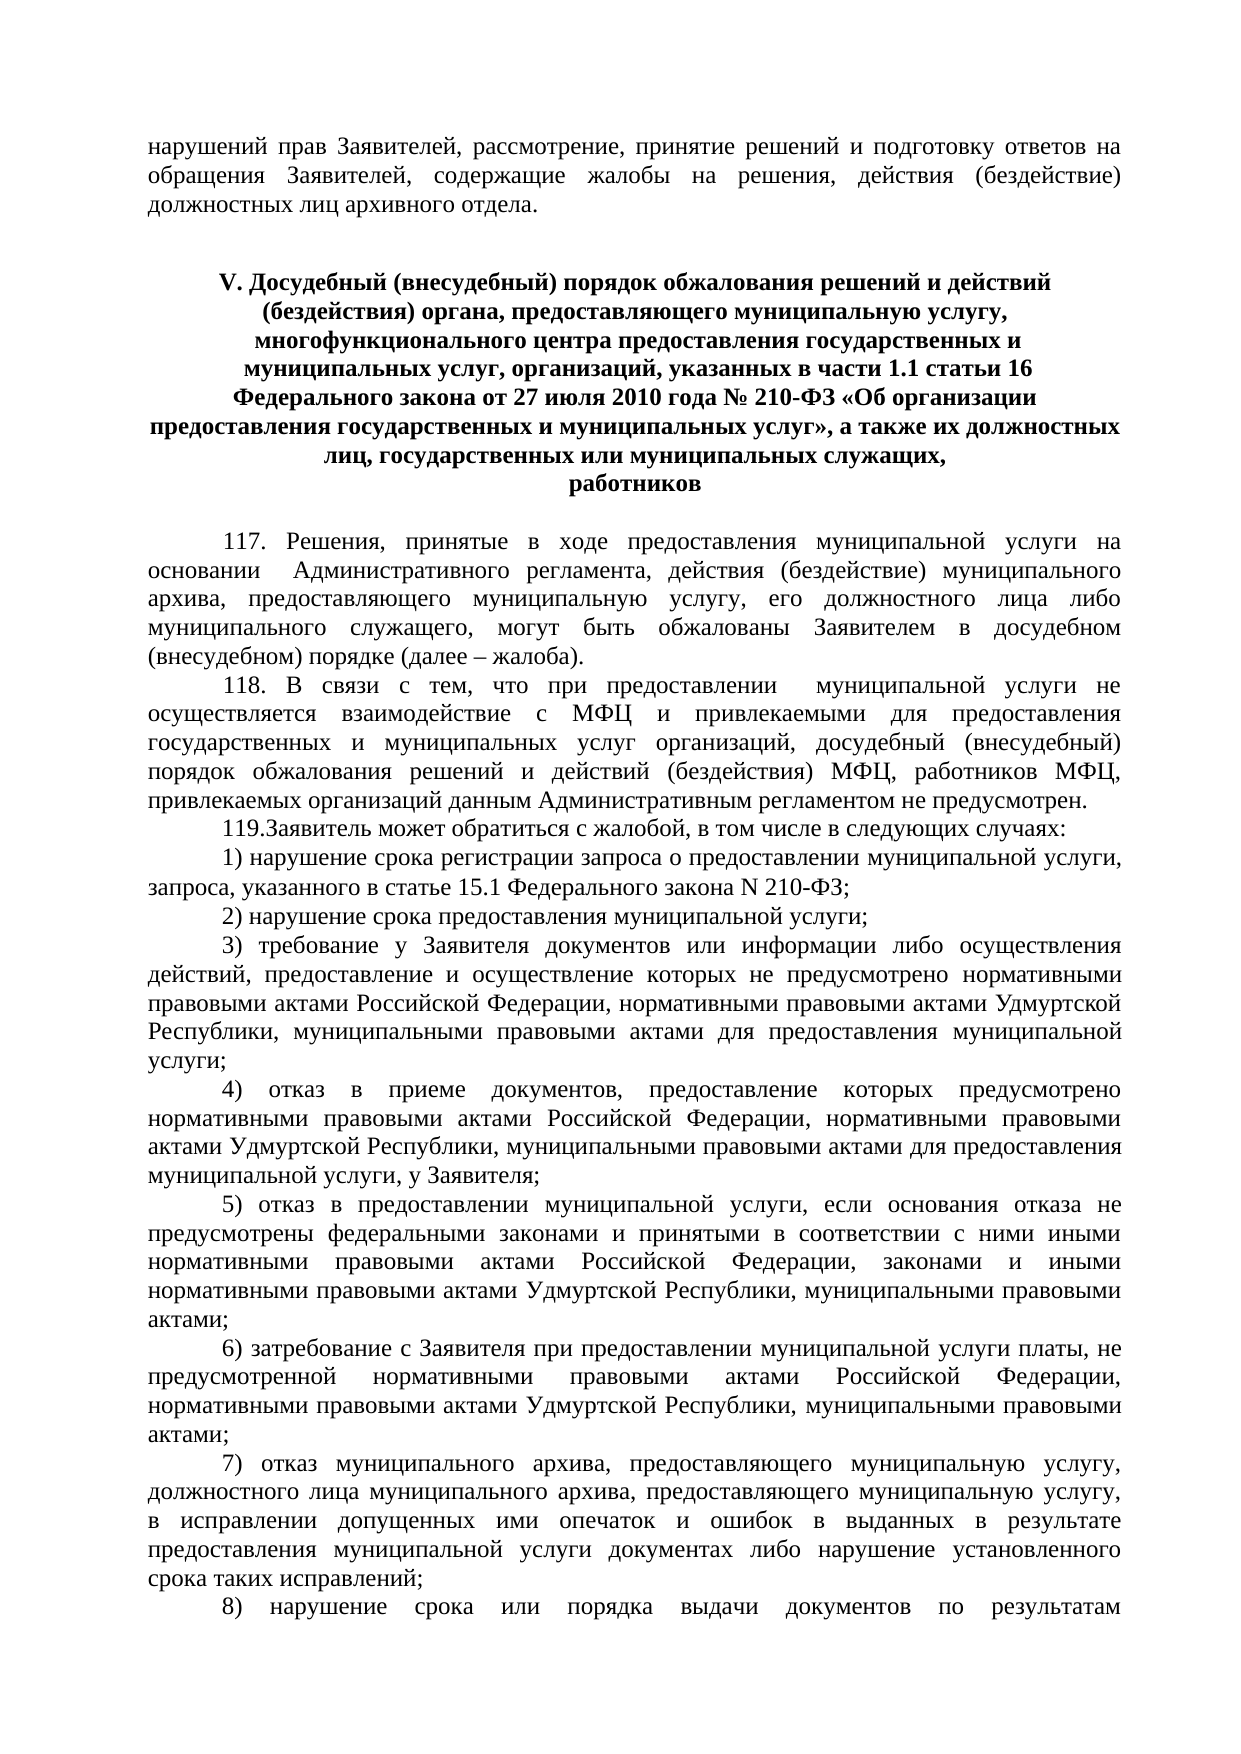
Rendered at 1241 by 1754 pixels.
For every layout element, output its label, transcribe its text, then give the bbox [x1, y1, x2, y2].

text 1) нарушение срока регистрации запроса о предоставлении муниципальной услуги, запроса, указанного в статье 15.1 Федерального закона N 210-ФЗ; [148, 842, 1122, 901]
text работников [148, 468, 1122, 497]
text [148, 1591, 1122, 1620]
text муниципальных услуг, организаций, указанных в части 1.1 статьи 16 [148, 353, 1122, 382]
text V. Досудебный (внесудебный) порядок обжалования решений и действий (бездействия) органа, предоставляющего муниципальную услугу, [148, 267, 1122, 325]
text 5) отказ в предоставлении муниципальной услуги, если основания отказа не предусмотрены федеральными законами и принятыми в соответствии с ними иными нормативными правовыми актами Российской Федерации, законами и иными нормативными правовыми актами Удмуртской Республики, муниципальными правовыми актами; [148, 1189, 1122, 1333]
text 119.Заявитель может обратиться с жалобой, в том числе в следующих случаях: [148, 813, 1122, 842]
text Федерального закона от 27 июля 2010 года № 210-ФЗ «Об организации предоставления государственных и муниципальных услуг», а также их должностных лиц, государственных или муниципальных служащих, [148, 382, 1122, 468]
text 7) отказ муниципального архива, предоставляющего муниципальную услугу, должностного лица муниципального архива, предоставляющего муниципальную услугу, в исправлении допущенных ими опечаток и ошибок в выданных в результате предоставления муниципальной услуги документах либо нарушение установленного срока таких исправлений; [148, 1448, 1122, 1591]
text 118. В связи с тем, что при предоставлении муниципальной услуги не осуществляется взаимодействие с МФЦ и привлекаемыми для предоставления государственных и муниципальных услуг организаций, досудебный (внесудебный) порядок обжалования решений и действий (бездействия) МФЦ, работников МФЦ, привлекаемых организаций данным Административным регламентом не предусмотрен. [148, 670, 1122, 813]
text 4) отказ в приеме документов, предоставление которых предусмотрено нормативными правовыми актами Российской Федерации, нормативными правовыми актами Удмуртской Республики, муниципальными правовыми актами для предоставления муниципальной услуги, у Заявителя; [148, 1074, 1122, 1189]
text многофункционального центра предоставления государственных и [148, 325, 1122, 353]
text 2) нарушение срока предоставления муниципальной услуги; [148, 901, 1122, 930]
text 6) затребование с Заявителя при предоставлении муниципальной услуги платы, не предусмотренной нормативными правовыми актами Российской Федерации, нормативными правовыми актами Удмуртской Республики, муниципальными правовыми актами; [148, 1333, 1122, 1448]
text 117. Решения, принятые в ходе предоставления муниципальной услуги на основании Административного регламента, действия (бездействие) муниципального архива, предоставляющего муниципальную услугу, его должностного лица либо муниципального служащего, могут быть обжалованы Заявителем в досудебном (внесудебном) порядке (далее – жалоба). [148, 526, 1122, 670]
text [148, 131, 1122, 218]
text 3) требование у Заявителя документов или информации либо осуществления действий, предоставление и осуществление которых не предусмотрено нормативными правовыми актами Российской Федерации, нормативными правовыми актами Удмуртской Республики, муниципальными правовыми актами для предоставления муниципальной услуги; [148, 930, 1122, 1074]
